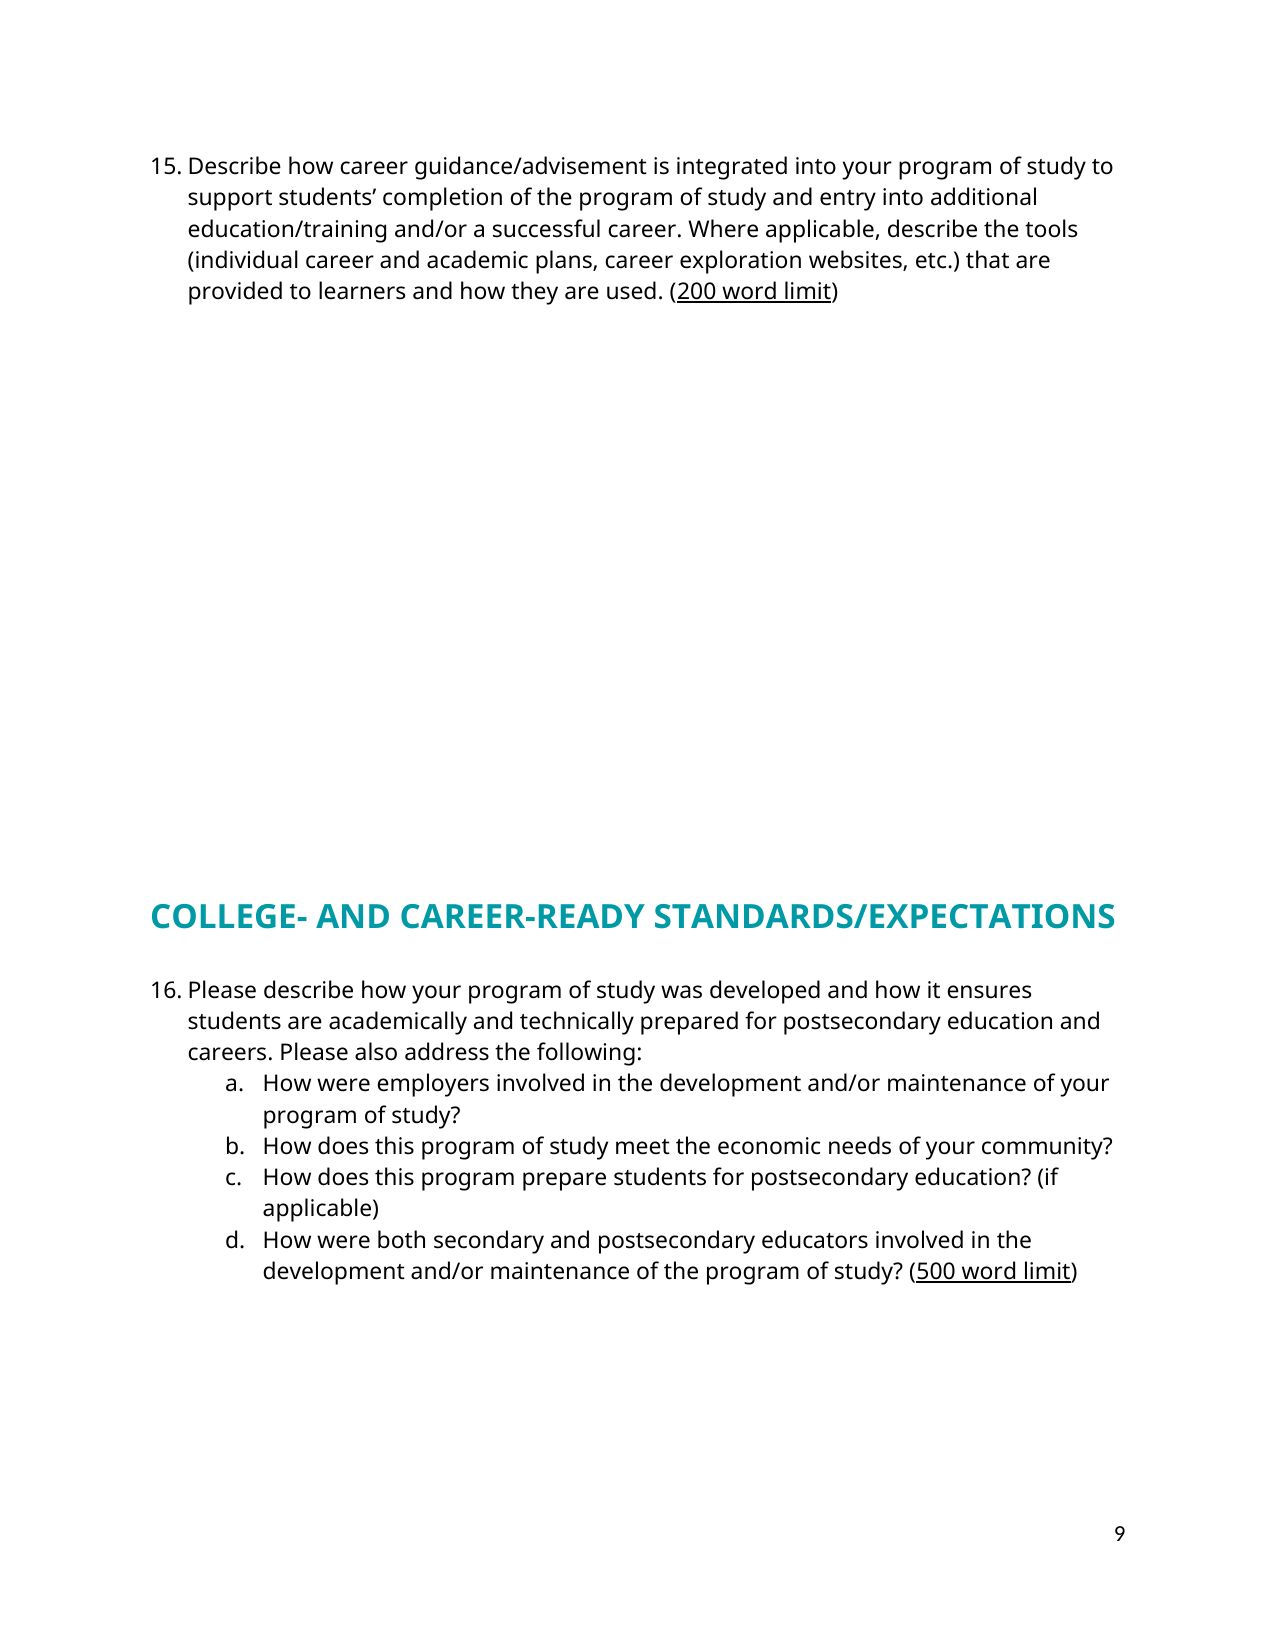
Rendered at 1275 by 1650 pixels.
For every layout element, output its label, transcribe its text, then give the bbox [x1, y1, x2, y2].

subtitle COLLEGE- AND CAREER-READY STANDARDS/EXPECTATIONS [150, 893, 1125, 939]
list How were employers involved in the development and/or maintenance of your program of study? [225, 1067, 1125, 1130]
list Describe how career guidance/advisement is integrated into your program of study to support students’ completion of the program of study and entry into additional education/training and/or a successful career. Where applicable, describe the tools (individual career and academic plans, career exploration websites, etc.) that are provided to learners and how they are used. (200 word limit) [150, 150, 1125, 306]
list How does this program prepare students for postsecondary education? (if applicable) [225, 1161, 1125, 1223]
list Please describe how your program of study was developed and how it ensures students are academically and technically prepared for postsecondary education and careers. Please also address the following: [150, 973, 1125, 1067]
list How were both secondary and postsecondary educators involved in the development and/or maintenance of the program of study? (500 word limit) [225, 1223, 1125, 1286]
list How does this program of study meet the economic needs of your community? [225, 1130, 1125, 1161]
